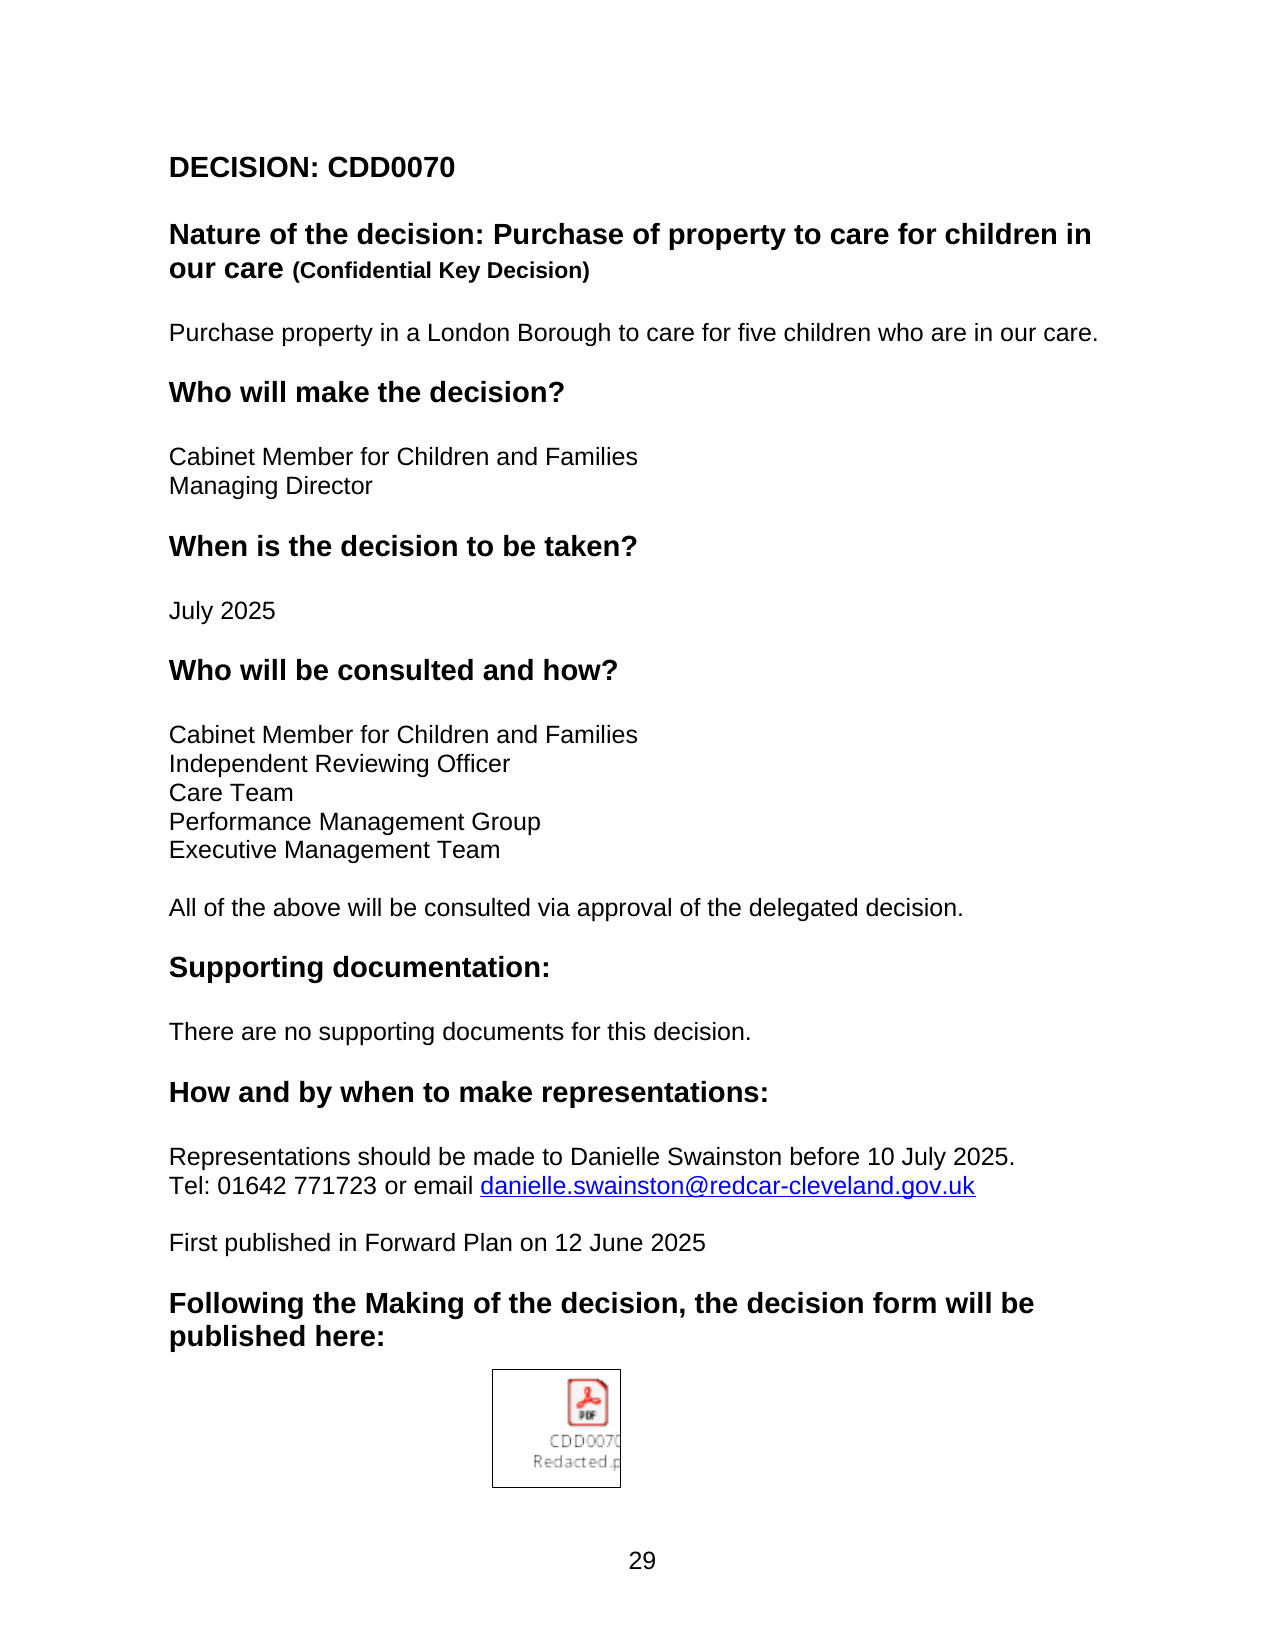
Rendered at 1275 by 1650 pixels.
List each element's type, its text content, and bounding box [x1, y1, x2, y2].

text First published in Forward Plan on 12 June 2025 [169, 1228, 1116, 1257]
text Executive Management Team [169, 835, 1116, 864]
text All of the above will be consulted via approval of the delegated decision. [169, 893, 1116, 921]
text How and by when to make representations: [169, 1075, 1116, 1108]
text When is the decision to be taken? [169, 528, 1116, 562]
text Cabinet Member for Children and Families [169, 442, 1116, 471]
text July 2025 [169, 596, 1116, 624]
text Performance Management Group [169, 806, 1116, 835]
text Care Team [169, 778, 1116, 806]
text Independent Reviewing Officer [169, 749, 1116, 778]
text Who will be consulted and how? [169, 653, 1116, 687]
text Supporting documentation: [169, 950, 1116, 984]
text Purchase property in a London Borough to care for five children who are in our care. [169, 318, 1116, 346]
text Tel: 01642 771723 or email danielle.swainston@redcar-cleveland.gov.uk [169, 1171, 1116, 1199]
text Cabinet Member for Children and Families [169, 720, 1116, 749]
text DECISION: CDD0070 [169, 150, 1116, 183]
text Following the Making of the decision, the decision form will be published here: [169, 1286, 1116, 1353]
text Nature of the decision: Purchase of property to care for children in our care (Confidential Key Decision) [169, 217, 1116, 284]
text Managing Director [169, 471, 1116, 500]
text There are no supporting documents for this decision. [169, 1017, 1116, 1046]
text Who will make the decision? [169, 375, 1116, 409]
text Representations should be made to Danielle Swainston before 10 July 2025. [169, 1142, 1116, 1171]
